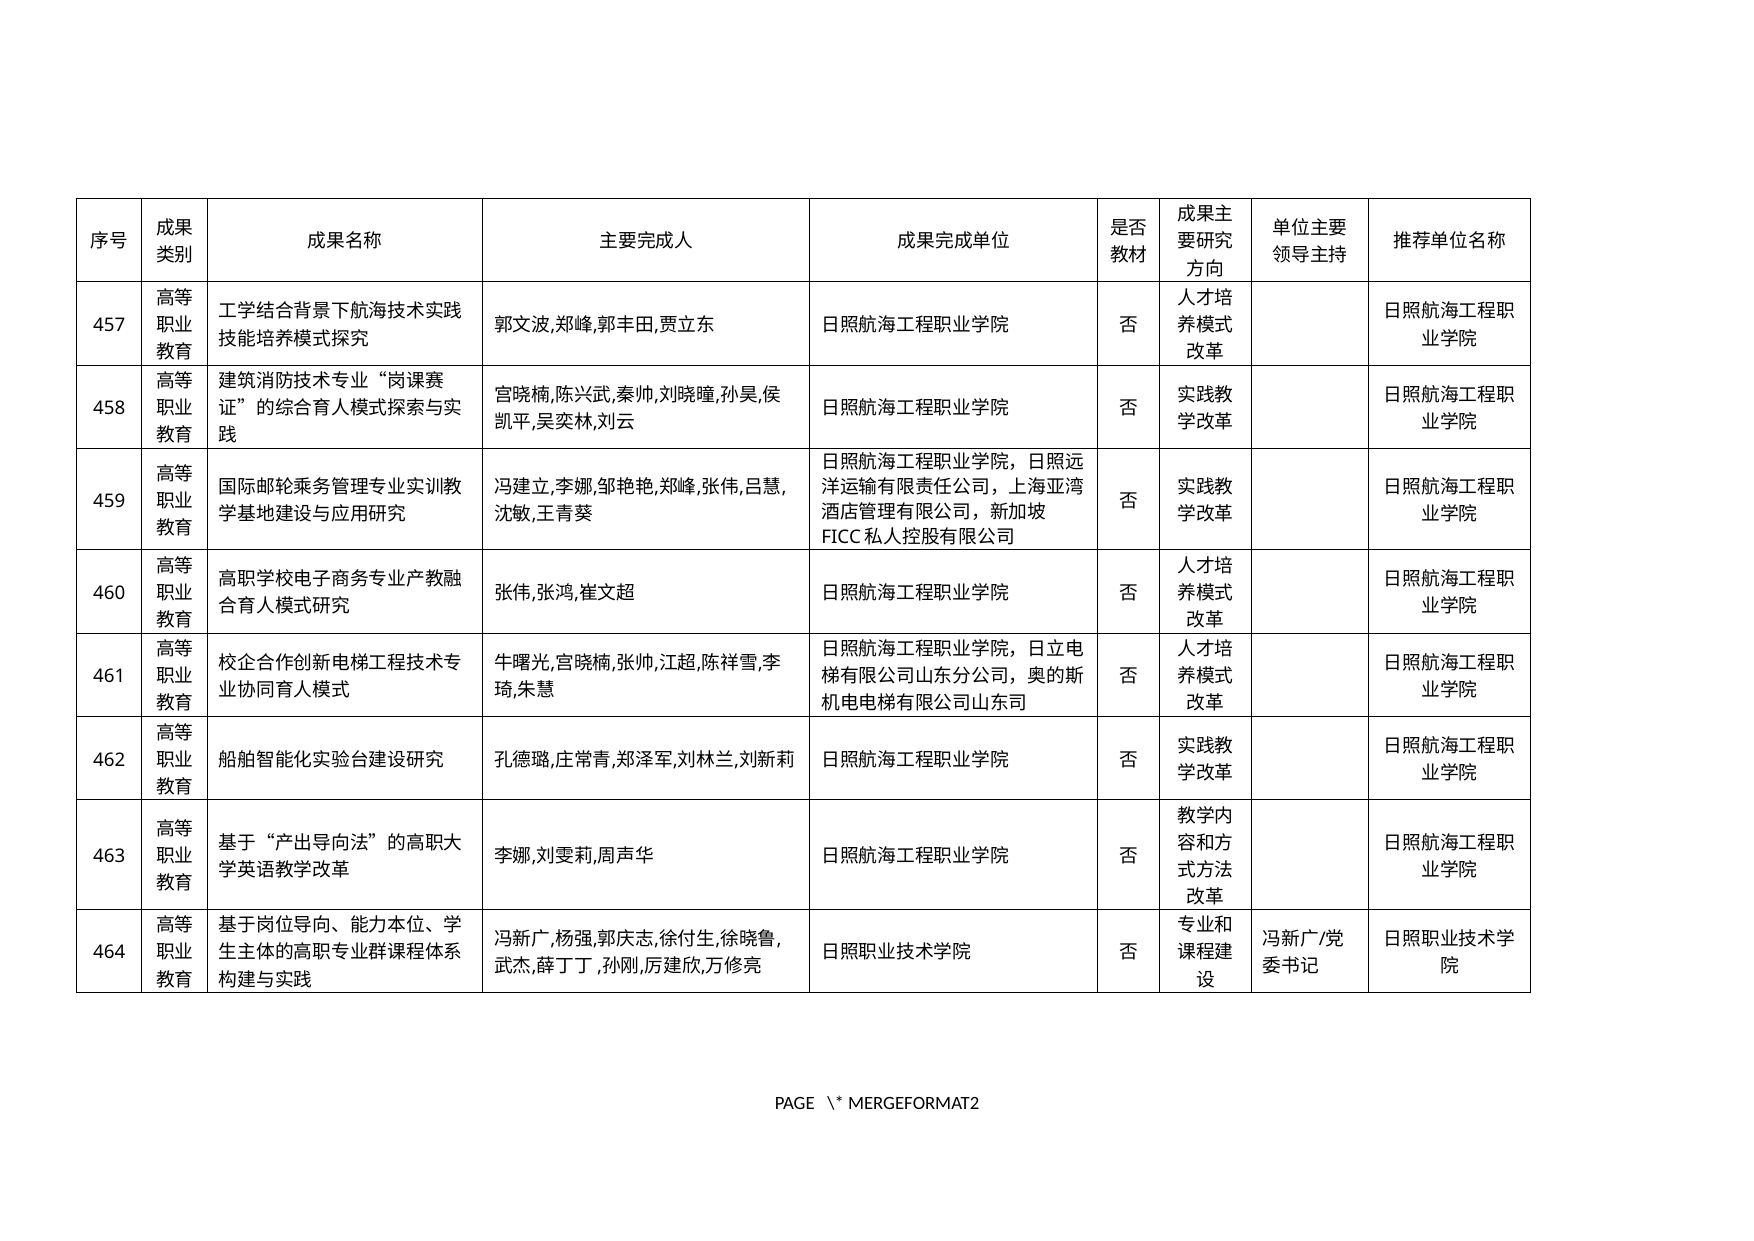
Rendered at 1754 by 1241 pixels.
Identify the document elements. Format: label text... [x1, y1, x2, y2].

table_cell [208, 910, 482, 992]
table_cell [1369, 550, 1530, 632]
table_header 单位主要 领导主持 [1252, 199, 1368, 281]
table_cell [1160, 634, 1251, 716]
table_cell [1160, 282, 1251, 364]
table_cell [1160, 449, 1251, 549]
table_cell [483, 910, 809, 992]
table_header 推荐单位名称 [1369, 199, 1530, 281]
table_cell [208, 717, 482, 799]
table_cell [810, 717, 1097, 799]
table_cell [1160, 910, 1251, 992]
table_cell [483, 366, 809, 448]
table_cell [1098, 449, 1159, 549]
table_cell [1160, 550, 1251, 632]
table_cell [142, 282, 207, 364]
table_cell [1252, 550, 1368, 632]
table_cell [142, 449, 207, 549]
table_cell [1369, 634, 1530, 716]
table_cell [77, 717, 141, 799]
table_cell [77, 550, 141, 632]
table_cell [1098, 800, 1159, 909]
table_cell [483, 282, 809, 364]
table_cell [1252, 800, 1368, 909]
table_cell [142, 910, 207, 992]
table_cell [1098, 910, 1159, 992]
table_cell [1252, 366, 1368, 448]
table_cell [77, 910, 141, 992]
table_header 主要完成人 [483, 199, 809, 281]
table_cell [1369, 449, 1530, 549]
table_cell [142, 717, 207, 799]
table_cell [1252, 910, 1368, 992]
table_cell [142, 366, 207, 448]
table_header 成果完成单位 [810, 199, 1097, 281]
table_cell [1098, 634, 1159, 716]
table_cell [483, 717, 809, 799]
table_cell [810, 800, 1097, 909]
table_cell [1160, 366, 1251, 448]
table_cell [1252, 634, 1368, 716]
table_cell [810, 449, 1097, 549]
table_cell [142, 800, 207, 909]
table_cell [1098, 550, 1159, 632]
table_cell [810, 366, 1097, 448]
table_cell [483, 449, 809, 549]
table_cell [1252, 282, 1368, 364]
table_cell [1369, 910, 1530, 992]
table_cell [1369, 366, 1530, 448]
table_header 成果主要研究方向 [1160, 199, 1251, 281]
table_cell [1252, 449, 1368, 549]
table_header 序号 [77, 199, 141, 281]
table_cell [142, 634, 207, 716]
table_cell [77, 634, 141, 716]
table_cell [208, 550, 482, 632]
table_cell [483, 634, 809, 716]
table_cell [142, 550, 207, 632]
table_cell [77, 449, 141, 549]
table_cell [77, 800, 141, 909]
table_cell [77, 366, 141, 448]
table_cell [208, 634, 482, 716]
table_header 成果类别 [142, 199, 207, 281]
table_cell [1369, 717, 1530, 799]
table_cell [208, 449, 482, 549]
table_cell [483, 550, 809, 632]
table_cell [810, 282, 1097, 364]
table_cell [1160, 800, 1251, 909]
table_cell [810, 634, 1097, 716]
table_header 成果名称 [208, 199, 482, 281]
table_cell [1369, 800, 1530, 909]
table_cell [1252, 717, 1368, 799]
table_header 是否教材 [1098, 199, 1159, 281]
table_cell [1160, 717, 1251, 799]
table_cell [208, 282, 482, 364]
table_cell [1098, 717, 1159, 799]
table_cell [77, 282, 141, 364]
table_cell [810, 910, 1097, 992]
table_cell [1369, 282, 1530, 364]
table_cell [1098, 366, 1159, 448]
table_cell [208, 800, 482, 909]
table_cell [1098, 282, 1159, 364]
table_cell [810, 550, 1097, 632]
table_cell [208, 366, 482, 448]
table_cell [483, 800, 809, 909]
